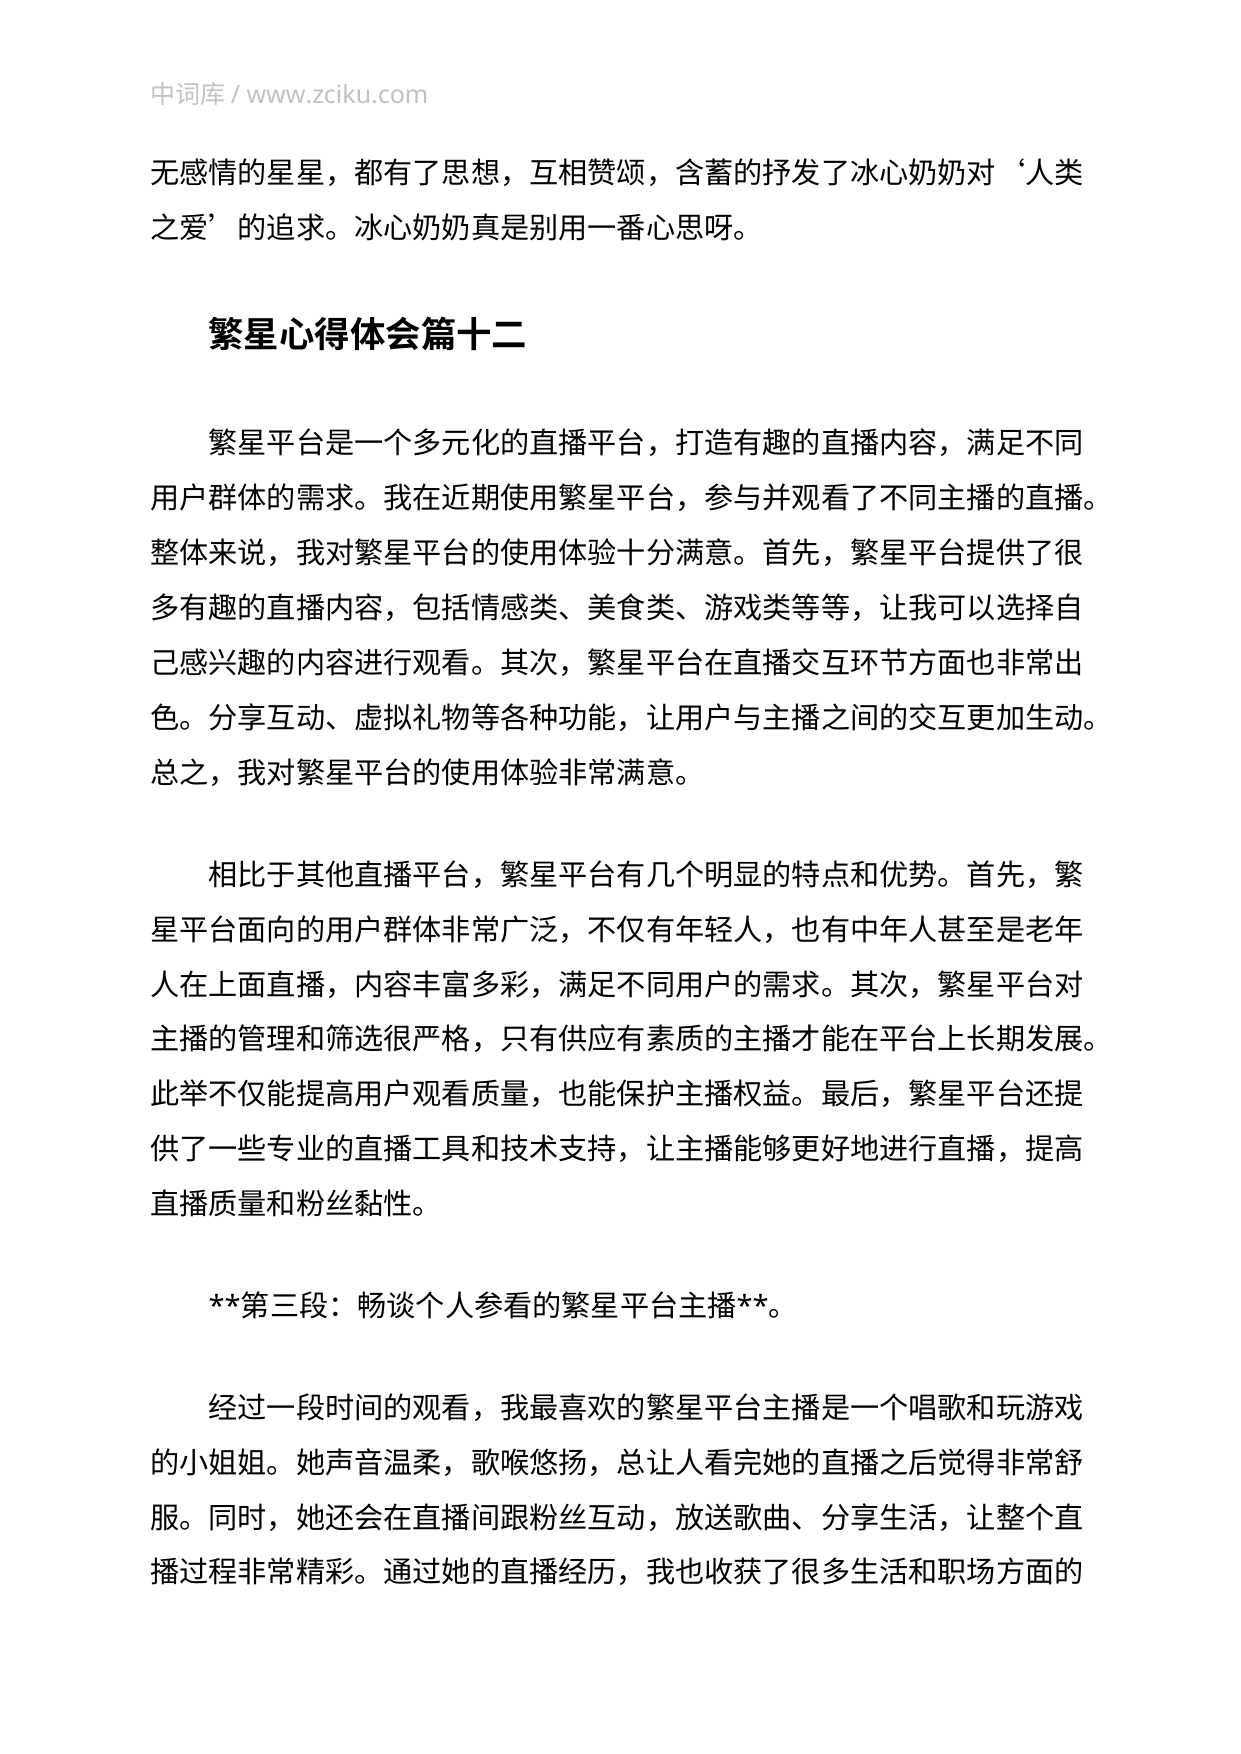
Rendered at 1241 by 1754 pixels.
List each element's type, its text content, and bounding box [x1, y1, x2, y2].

text 相比于其他直播平台，繁星平台有几个明显的特点和优势。首先，繁星平台面向的用户群体非常广泛，不仅有年轻人，也有中年人甚至是老年人在上面直播，内容丰富多彩，满足不同用户的需求。其次，繁星平台对主播的管理和筛选很严格，只有供应有素质的主播才能在平台上长期发展。此举不仅能提高用户观看质量，也能保护主播权益。最后，繁星平台还提供了一些专业的直播工具和技术支持，让主播能够更好地进行直播，提高直播质量和粉丝黏性。 [150, 851, 1090, 1223]
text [150, 1384, 1090, 1591]
text **第三段：畅谈个人参看的繁星平台主播**。 [150, 1282, 1090, 1325]
text 繁星心得体会篇十二 [150, 307, 1090, 358]
text 繁星平台是一个多元化的直播平台，打造有趣的直播内容，满足不同用户群体的需求。我在近期使用繁星平台，参与并观看了不同主播的直播。整体来说，我对繁星平台的使用体验十分满意。首先，繁星平台提供了很多有趣的直播内容，包括情感类、美食类、游戏类等等，让我可以选择自己感兴趣的内容进行观看。其次，繁星平台在直播交互环节方面也非常出色。分享互动、虚拟礼物等各种功能，让用户与主播之间的交互更加生动。总之，我对繁星平台的使用体验非常满意。 [150, 420, 1090, 792]
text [150, 150, 1090, 247]
